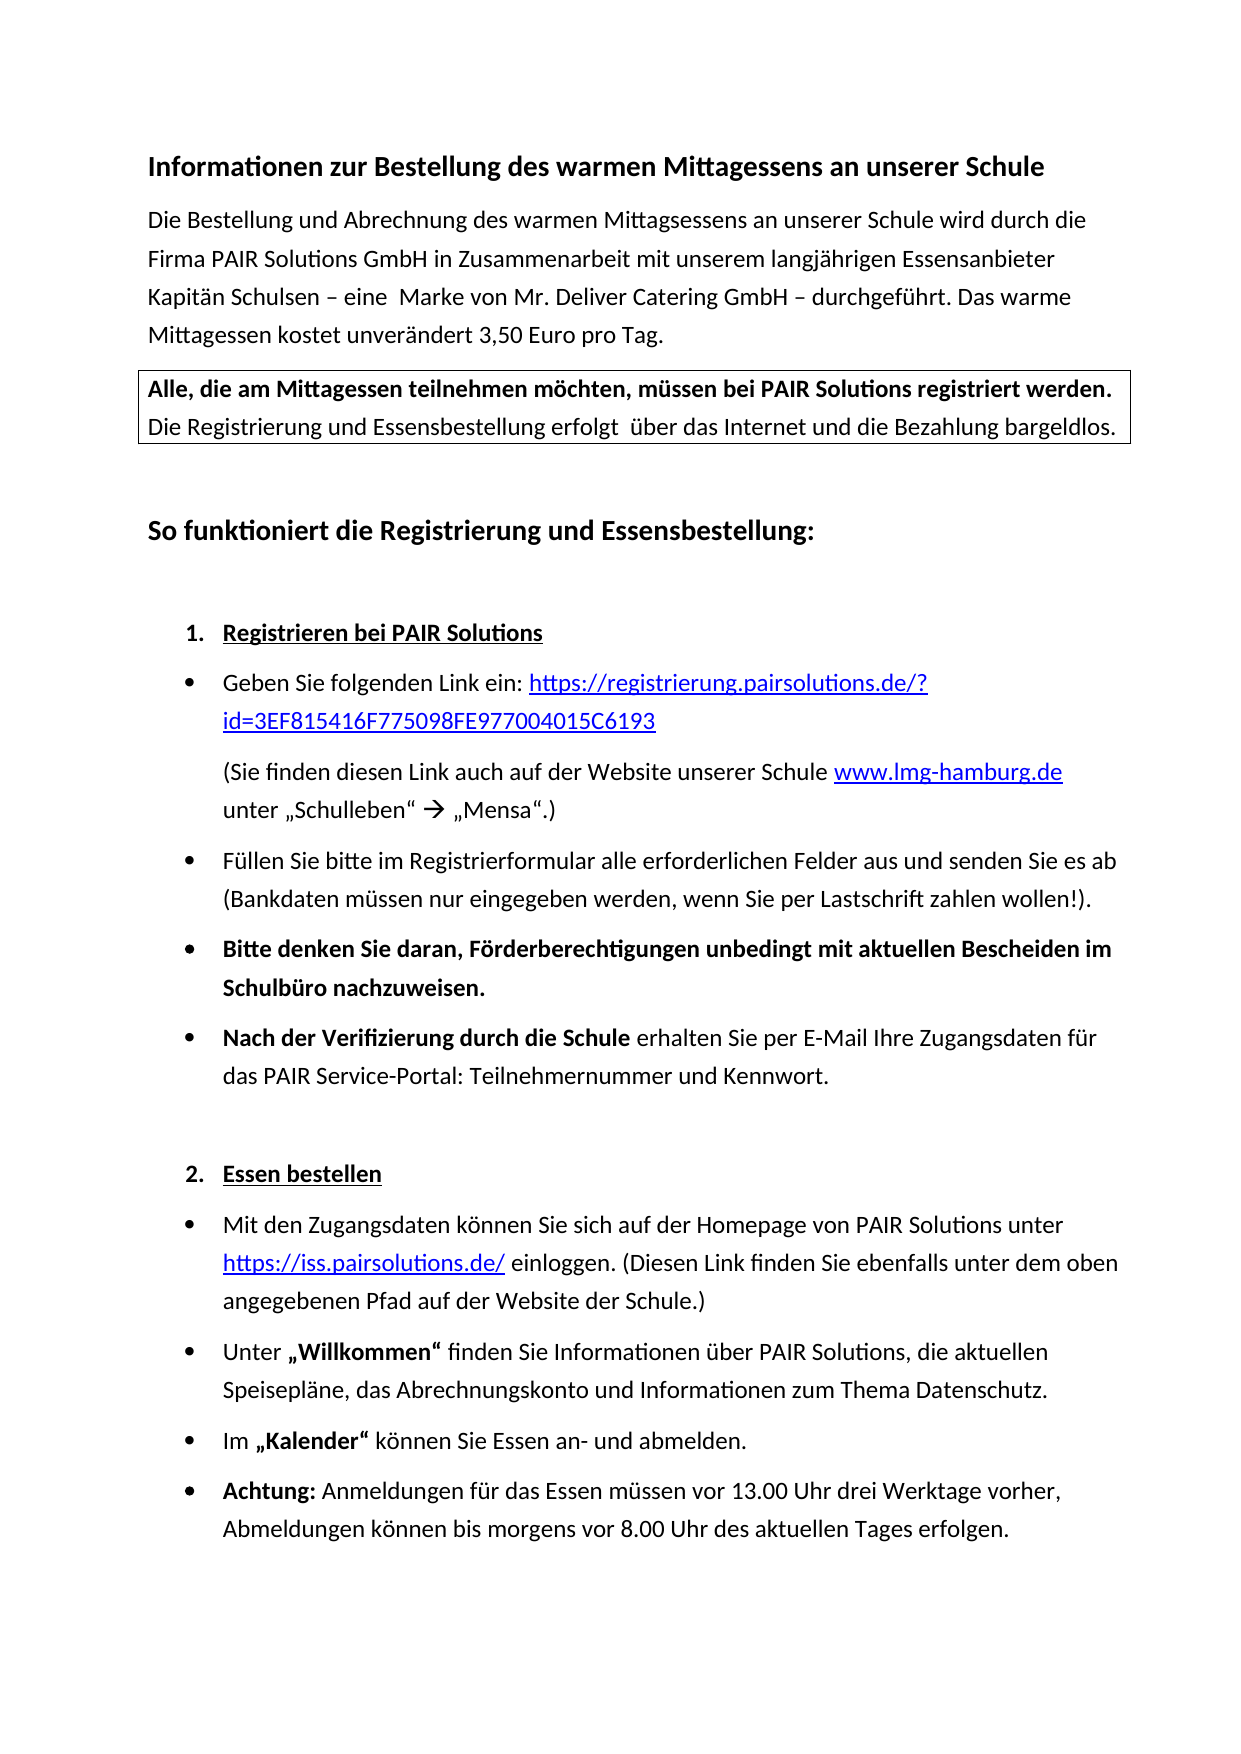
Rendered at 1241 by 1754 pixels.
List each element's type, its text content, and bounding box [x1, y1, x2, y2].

text Alle, die am Mittagessen teilnehmen möchten, müssen bei PAIR Solutions registriert werden. Die Registrierung und Essensbestellung erfolgt über das Internet und die Bezahlung bargeldlos. [139, 371, 1130, 443]
list Registrieren bei PAIR Solutions [185, 617, 1122, 647]
list Nach der Verifizierung durch die Schule erhalten Sie per E-Mail Ihre Zugangsdaten für das PAIR Service-Portal: Teilnehmernummer und Kennwort. [185, 1022, 1122, 1091]
text (Sie finden diesen Link auch auf der Website unserer Schule www.lmg-hamburg.de unter „Schulleben“ „Mensa“.) [223, 756, 1122, 825]
list Bitte denken Sie daran, Förderberechtigungen unbedingt mit aktuellen Bescheiden im Schulbüro nachzuweisen. [185, 933, 1122, 1002]
text So funktioniert die Registrierung und Essensbestellung: [148, 512, 1122, 548]
list Füllen Sie bitte im Registrierformular alle erforderlichen Felder aus und senden Sie es ab (Bankdaten müssen nur eingegeben werden, wenn Sie per Lastschrift zahlen wollen!). [185, 845, 1122, 913]
list Essen bestellen [185, 1158, 1122, 1189]
text Die Bestellung und Abrechnung des warmen Mittagsessens an unserer Schule wird durch die Firma PAIR Solutions GmbH in Zusammenarbeit mit unserem langjährigen Essensanbieter Kapitän Schulsen – eine Marke von Mr. Deliver Catering GmbH – durchgeführt. Das warme Mittagessen kostet unverändert 3,50 Euro pro Tag. [148, 205, 1122, 349]
list Geben Sie folgenden Link ein: https://registrierung.pairsolutions.de/?id=3EF815416F775098FE977004015C6193 [185, 667, 1122, 736]
text Informationen zur Bestellung des warmen Mittagessens an unserer Schule [148, 148, 1122, 183]
list Im „Kalender“ können Sie Essen an- und abmelden. [185, 1425, 1122, 1455]
list Achtung: Anmeldungen für das Essen müssen vor 13.00 Uhr drei Werktage vorher, Abmeldungen können bis morgens vor 8.00 Uhr des aktuellen Tages erfolgen. [185, 1475, 1122, 1544]
list Unter „Willkommen“ finden Sie Informationen über PAIR Solutions, die aktuellen Speisepläne, das Abrechnungskonto und Informationen zum Thema Datenschutz. [185, 1336, 1122, 1405]
list Mit den Zugangsdaten können Sie sich auf der Homepage von PAIR Solutions unter https://iss.pairsolutions.de/ einloggen. (Diesen Link finden Sie ebenfalls unter dem oben angegebenen Pfad auf der Website der Schule.) [185, 1209, 1122, 1316]
